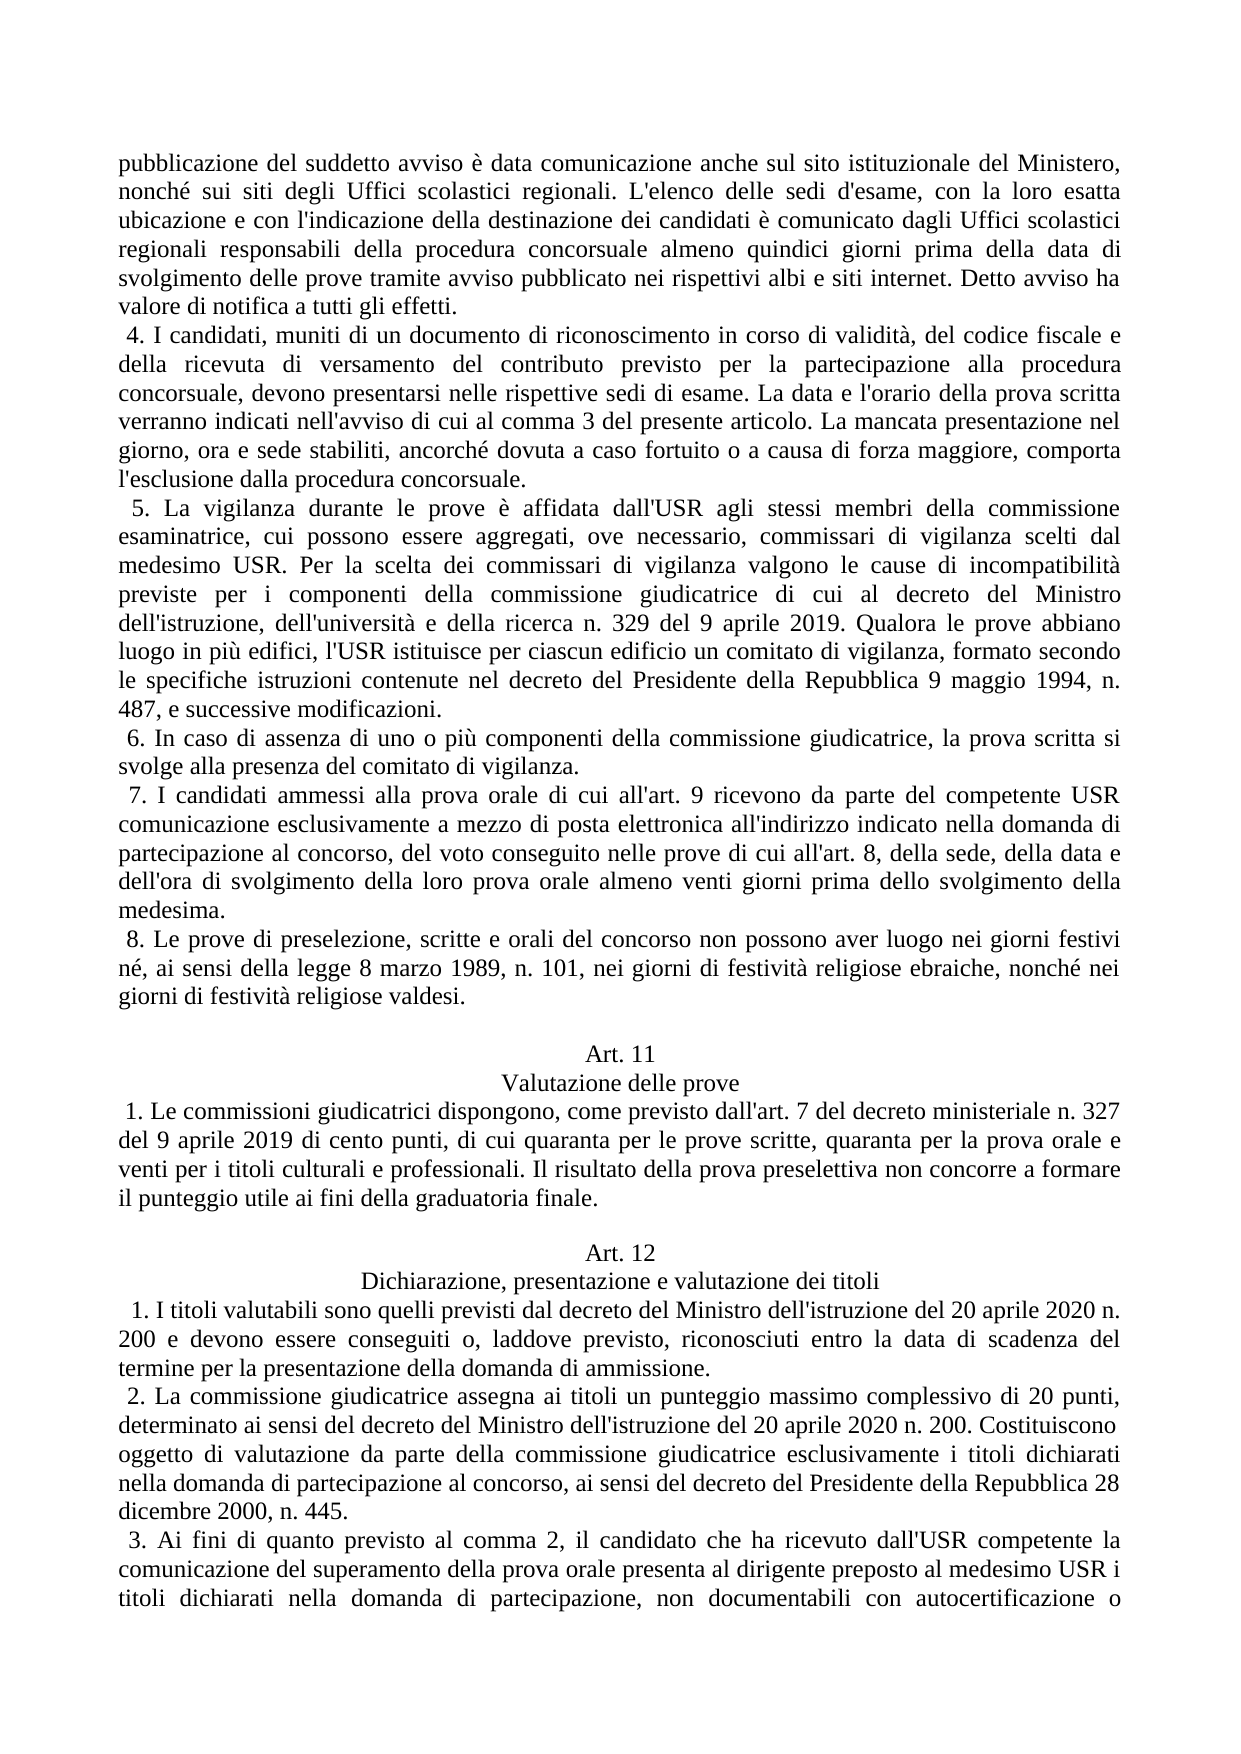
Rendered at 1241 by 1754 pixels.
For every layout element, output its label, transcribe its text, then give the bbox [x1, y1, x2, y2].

text 2. La commissione giudicatrice assegna ai titoli un punteggio massimo complessivo di 20 punti, determinato ai sensi del decreto del Ministro dell'istruzione del 20 aprile 2020 n. 200. Costituiscono [118, 1381, 1122, 1439]
text oggetto di valutazione da parte della commissione giudicatrice esclusivamente i titoli dichiarati nella domanda di partecipazione al concorso, ai sensi del decreto del Presidente della Repubblica 28 [118, 1439, 1122, 1496]
text 1. I titoli valutabili sono quelli previsti dal decreto del Ministro dell'istruzione del 20 aprile 2020 n. 200 e devono essere conseguiti o, laddove previsto, riconosciuti entro la data di scadenza del termine per la presentazione della domanda di ammissione. [118, 1295, 1122, 1381]
text Art. 11 [118, 1039, 1122, 1068]
text Art. 12 [118, 1238, 1122, 1266]
text 7. I candidati ammessi alla prova orale di cui all'art. 9 ricevono da parte del competente USR comunicazione esclusivamente a mezzo di posta elettronica all'indirizzo indicato nella domanda di partecipazione al concorso, del voto conseguito nelle prove di cui all'art. 8, della sede, della data e dell'ora di svolgimento della loro prova orale almeno venti giorni prima dello svolgimento della medesima. [118, 780, 1122, 924]
text 1. Le commissioni giudicatrici dispongono, come previsto dall'art. 7 del decreto ministeriale n. 327 del 9 aprile 2019 di cento punti, di cui quaranta per le prove scritte, quaranta per la prova orale e venti per i titoli culturali e professionali. Il risultato della prova preselettiva non concorre a formare il punteggio utile ai fini della graduatoria finale. [118, 1096, 1122, 1211]
text 5. La vigilanza durante le prove è affidata dall'USR agli stessi membri della commissione esaminatrice, cui possono essere aggregati, ove necessario, commissari di vigilanza scelti dal medesimo USR. Per la scelta dei commissari di vigilanza valgono le cause di incompatibilità previste per i componenti della commissione giudicatrice di cui al decreto del Ministro dell'istruzione, dell'università e della ricerca n. 329 del 9 aprile 2019. Qualora le prove abbiano luogo in più edifici, l'USR istituisce per ciascun edificio un comitato di vigilanza, formato secondo le specifiche istruzioni contenute nel decreto del Presidente della Repubblica 9 maggio 1994, n. 487, e successive modificazioni. [118, 493, 1122, 723]
text 4. I candidati, muniti di un documento di riconoscimento in corso di validità, del codice fiscale e della ricevuta di versamento del contributo previsto per la partecipazione alla procedura concorsuale, devono presentarsi nelle rispettive sedi di esame. La data e l'orario della prova scritta verranno indicati nell'avviso di cui al comma 3 del presente articolo. La mancata presentazione nel giorno, ora e sede stabiliti, ancorché dovuta a caso fortuito o a causa di forza maggiore, comporta l'esclusione dalla procedura concorsuale. [118, 320, 1122, 493]
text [118, 1525, 1122, 1611]
text Valutazione delle prove [118, 1068, 1122, 1096]
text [118, 148, 1122, 320]
text dicembre 2000, n. 445. [118, 1496, 1122, 1525]
text 8. Le prove di preselezione, scritte e orali del concorso non possono aver luogo nei giorni festivi né, ai sensi della legge 8 marzo 1989, n. 101, nei giorni di festività religiose ebraiche, nonché nei giorni di festività religiose valdesi. [118, 924, 1122, 1010]
text 6. In caso di assenza di uno o più componenti della commissione giudicatrice, la prova scritta si svolge alla presenza del comitato di vigilanza. [118, 723, 1122, 780]
text Dichiarazione, presentazione e valutazione dei titoli [118, 1266, 1122, 1295]
